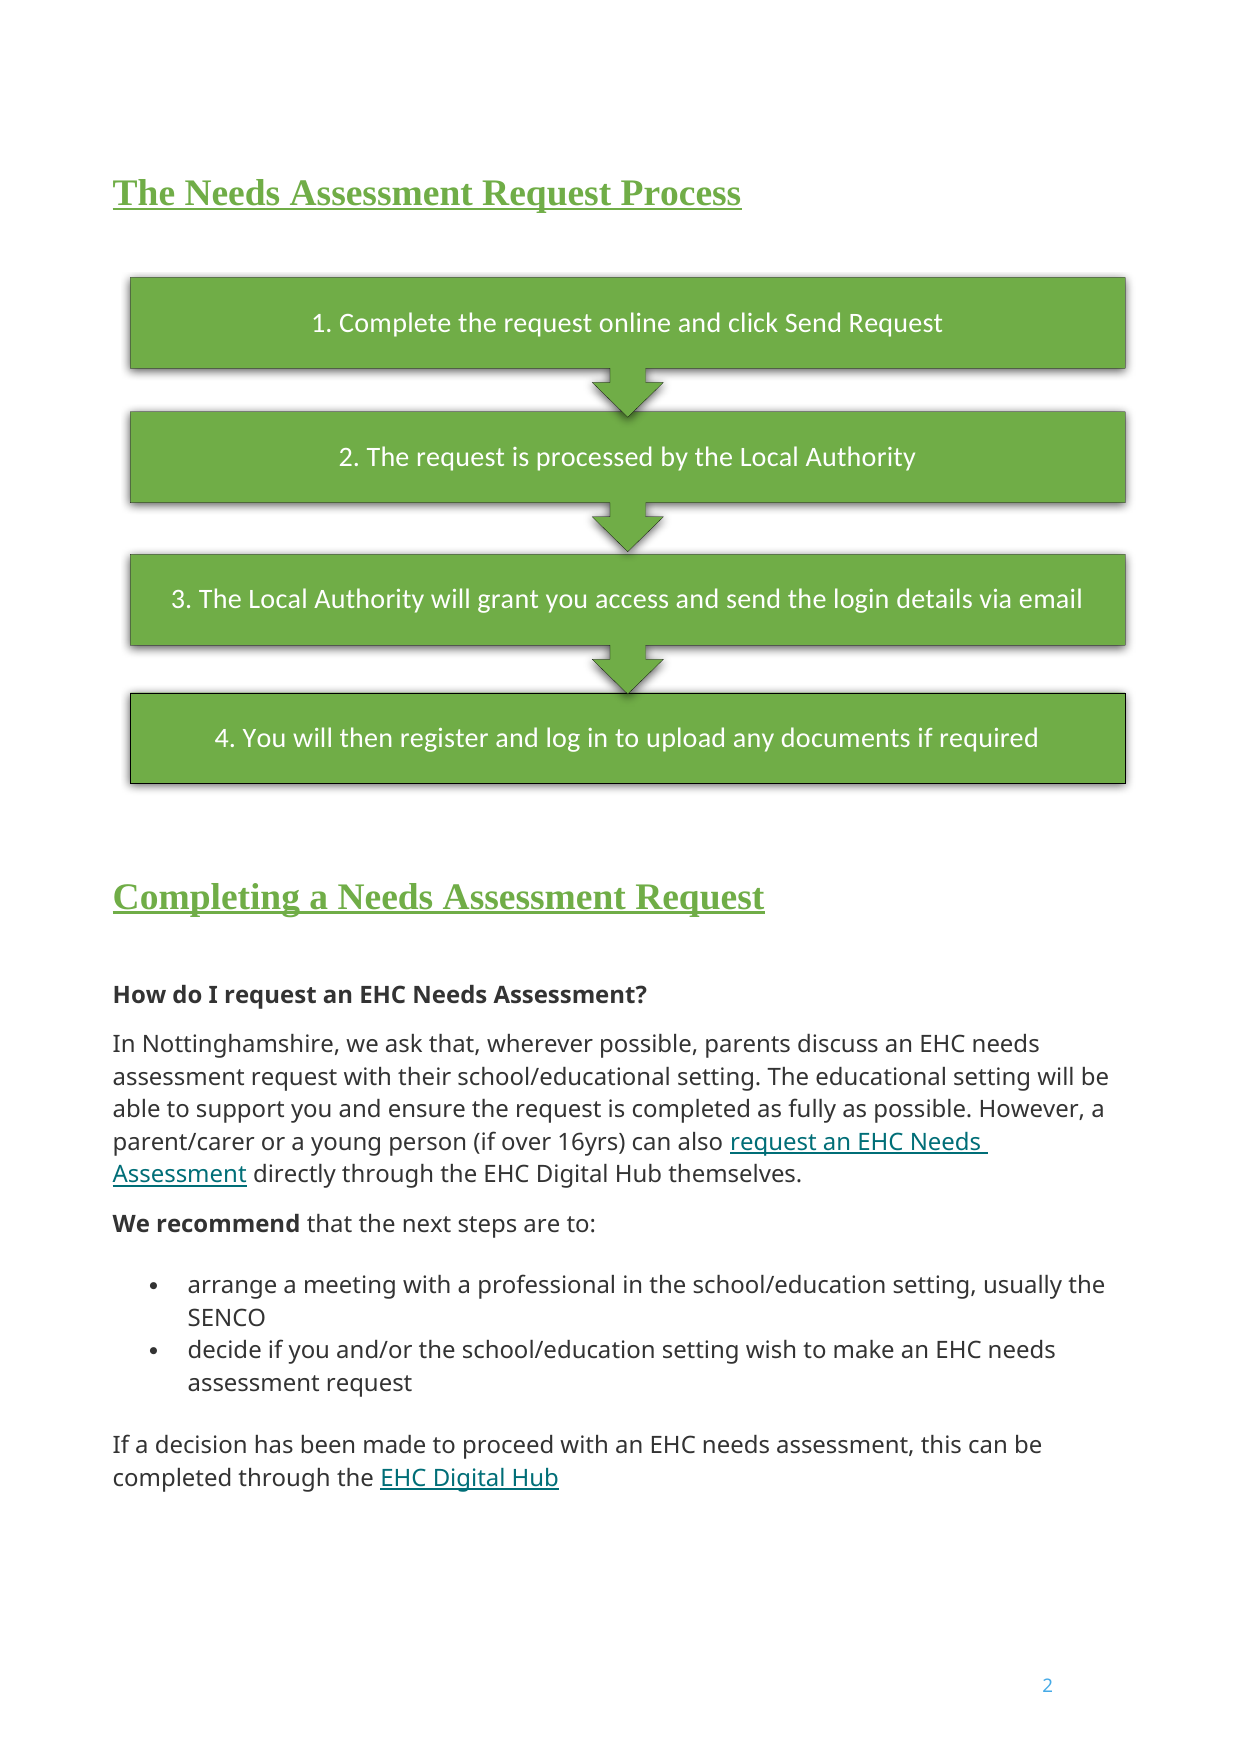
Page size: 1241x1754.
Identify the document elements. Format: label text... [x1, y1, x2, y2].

text Completing a Needs Assessment Request [112, 874, 1128, 917]
text If a decision has been made to proceed with an EHC needs assessment, this can be completed through the EHC Digital Hub [112, 1428, 1128, 1493]
list arrange a meeting with a professional in the school/education setting, usually the SENCO [150, 1268, 1128, 1333]
text The Needs Assessment Request Process [112, 171, 1128, 214]
text In Nottinghamshire, we ask that, wherever possible, parents discuss an EHC needs assessment request with their school/educational setting. The educational setting will be able to support you and ensure the request is completed as fully as possible. However, a parent/carer or a young person (if over 16yrs) can also request an EHC Needs Assessment directly through the EHC Digital Hub themselves. [112, 1027, 1128, 1190]
text How do I request an EHC Needs Assessment? [112, 978, 1128, 1010]
list decide if you and/or the school/education setting wish to make an EHC needs assessment request [150, 1333, 1128, 1398]
text We recommend that the next steps are to: [112, 1206, 1128, 1239]
